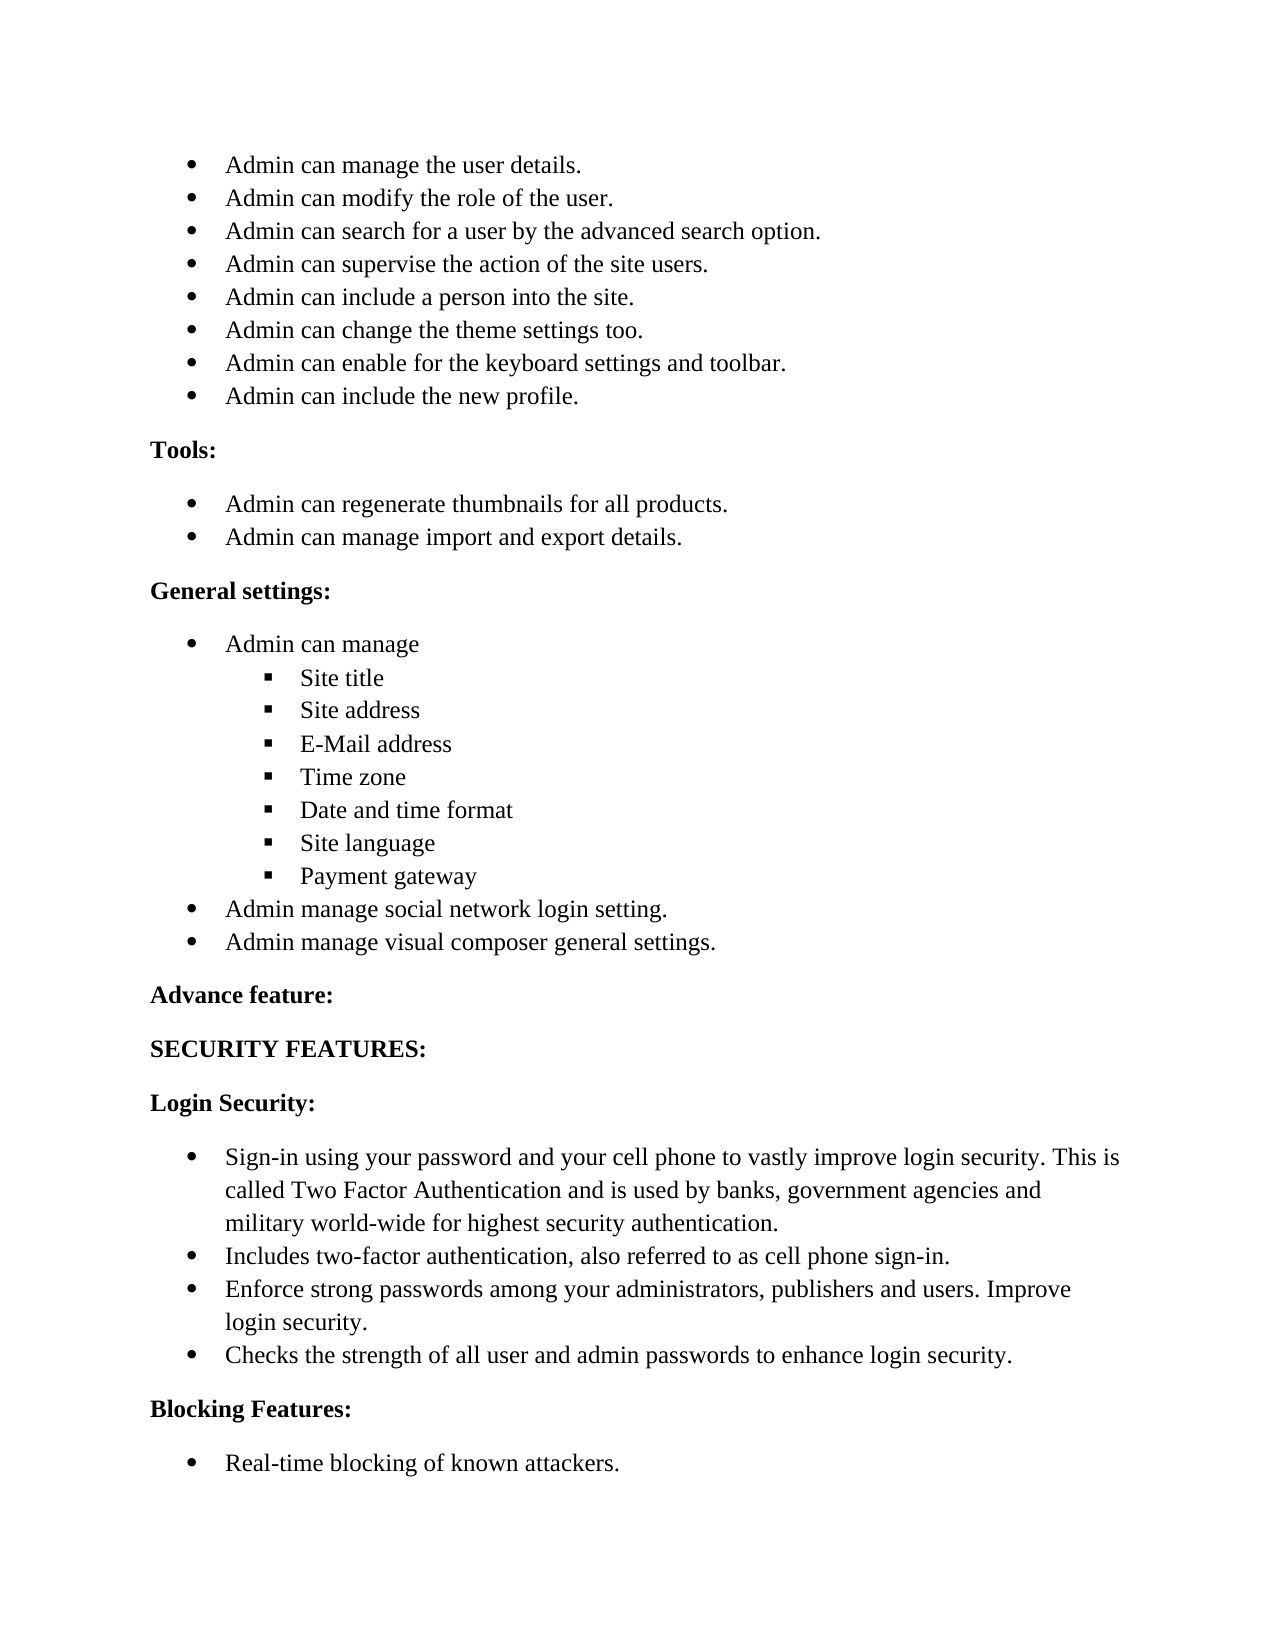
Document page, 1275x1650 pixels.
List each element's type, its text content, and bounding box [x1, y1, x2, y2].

list E-Mail address [262, 729, 1125, 757]
list Admin manage social network login setting. [187, 894, 1125, 922]
text Tools: [150, 435, 1125, 464]
text SECURITY FEATURES: [150, 1034, 1125, 1063]
list Admin can change the theme settings too. [187, 315, 1125, 344]
list Admin manage visual composer general settings. [187, 927, 1125, 956]
list Payment gateway [262, 861, 1125, 889]
list Real-time blocking of known attackers. [187, 1448, 1125, 1477]
list Admin can enable for the keyboard settings and toolbar. [187, 348, 1125, 377]
list Admin can modify the role of the user. [187, 183, 1125, 212]
text General settings: [150, 576, 1125, 604]
list Time zone [262, 762, 1125, 790]
list Admin can manage import and export details. [187, 522, 1125, 551]
list Includes two-factor authentication, also referred to as cell phone sign-in. [187, 1241, 1125, 1270]
list Checks the strength of all user and admin passwords to enhance login security. [187, 1340, 1125, 1369]
list Site language [262, 828, 1125, 856]
text Blocking Features: [150, 1394, 1125, 1423]
text Login Security: [150, 1088, 1125, 1117]
list Date and time format [262, 795, 1125, 823]
list Admin can supervise the action of the site users. [187, 249, 1125, 278]
list Site address [262, 696, 1125, 724]
list Site title [262, 663, 1125, 691]
list Admin can include a person into the site. [187, 282, 1125, 311]
list Admin can search for a user by the advanced search option. [187, 216, 1125, 245]
list Enforce strong passwords among your administrators, publishers and users. Improve login security. [187, 1274, 1125, 1336]
list Admin can include the new profile. [187, 381, 1125, 410]
text Advance feature: [150, 981, 1125, 1009]
list Admin can regenerate thumbnails for all products. [187, 489, 1125, 518]
list Admin can manage the user details. [187, 150, 1125, 179]
list Sign-in using your password and your cell phone to vastly improve login security. This is called Two Factor Authentication and is used by banks, government agencies and military world-wide for highest security authentication. [187, 1142, 1125, 1237]
list Admin can manage [187, 629, 1125, 658]
